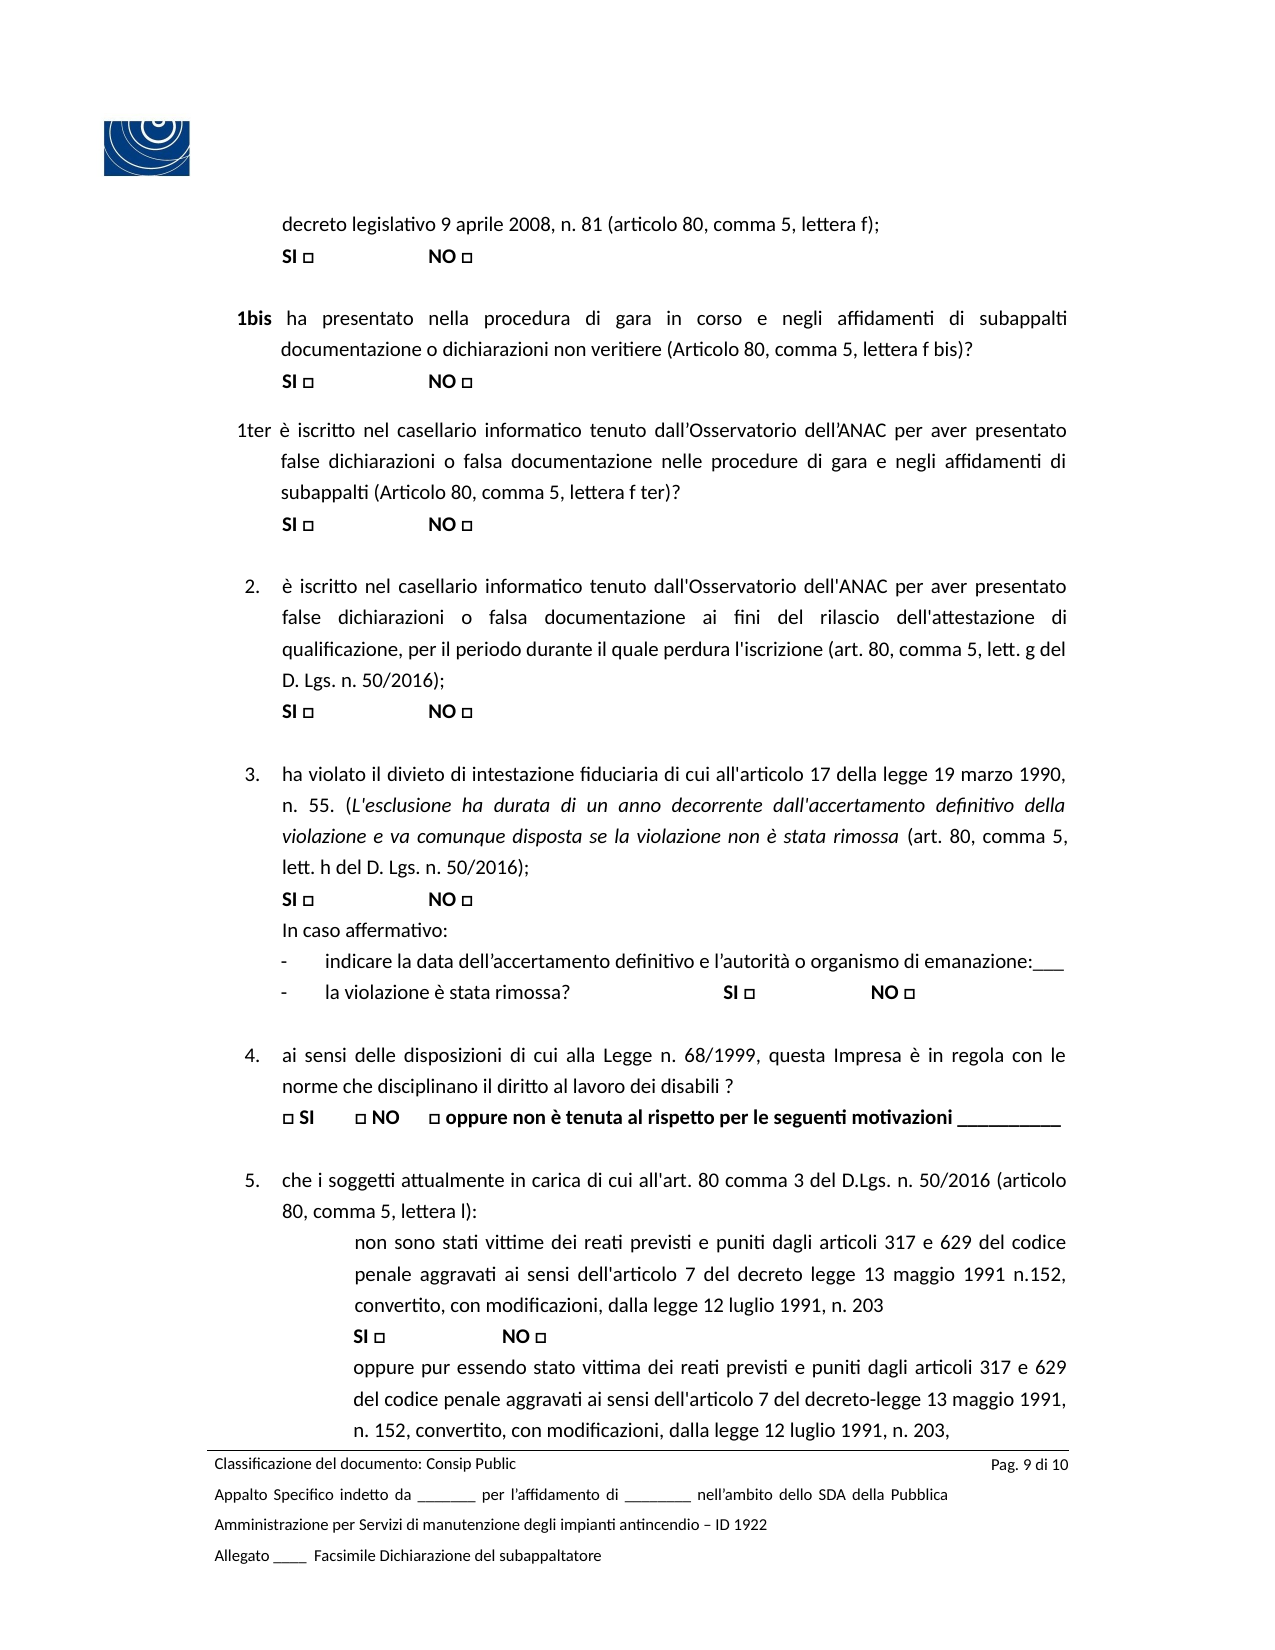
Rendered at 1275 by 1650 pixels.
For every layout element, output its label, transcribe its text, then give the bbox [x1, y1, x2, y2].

list In caso affermativo: [282, 912, 1068, 943]
list la violazione è stata rimossa? SI □ NO □ [281, 975, 1068, 1006]
list oppure pur essendo stato vittima dei reati previsti e puniti dagli articoli 317 e 629 del codice penale aggravati ai sensi dell'articolo 7 del decreto-legge 13 maggio 1991, n. 152, convertito, con modificazioni, dalla legge 12 luglio 1991, n. 203, [353, 1350, 1068, 1443]
list SI □ NO □ [282, 238, 1068, 269]
list SI □ NO □ [282, 881, 1068, 912]
list SI □ NO □ [353, 1318, 1068, 1350]
list 1bis ha presentato nella procedura di gara in corso e negli affidamenti di subappalti documentazione o dichiarazioni non veritiere (Articolo 80, comma 5, lettera f bis)? [236, 301, 1068, 363]
list SI □ NO □ [282, 363, 1068, 394]
list indicare la data dell’accertamento definitivo e l’autorità o organismo di emanazione:___ [281, 943, 1068, 975]
list SI □ NO □ [282, 693, 1068, 725]
list non sono stati vittime dei reati previsti e puniti dagli articoli 317 e 629 del codice penale aggravati ai sensi dell'articolo 7 del decreto legge 13 maggio 1991 n.152, convertito, con modificazioni, dalla legge 12 luglio 1991, n. 203 [354, 1225, 1068, 1318]
list □ SI □ NO □ oppure non è tenuta al rispetto per le seguenti motivazioni __________ [282, 1100, 1068, 1131]
list che i soggetti attualmente in carica di cui all'art. 80 comma 3 del D.Lgs. n. 50/2016 (articolo 80, comma 5, lettera l): [244, 1162, 1068, 1225]
list ha violato il divieto di intestazione fiduciaria di cui all'articolo 17 della legge 19 marzo 1990, n. 55. (L'esclusione ha durata di un anno decorrente dall'accertamento definitivo della violazione e va comunque disposta se la violazione non è stata rimossa (art. 80, comma 5, lett. h del D. Lgs. n. 50/2016); [244, 756, 1068, 881]
list ai sensi delle disposizioni di cui alla Legge n. 68/1999, questa Impresa è in regola con le norme che disciplinano il diritto al lavoro dei disabili ? [244, 1037, 1068, 1100]
list 1ter è iscritto nel casellario informatico tenuto dall’Osservatorio dell’ANAC per aver presentato false dichiarazioni o falsa documentazione nelle procedure di gara e negli affidamenti di subappalti (Articolo 80, comma 5, lettera f ter)? [236, 412, 1068, 506]
list è iscritto nel casellario informatico tenuto dall'Osservatorio dell'ANAC per aver presentato false dichiarazioni o falsa documentazione ai fini del rilascio dell'attestazione di qualificazione, per il periodo durante il quale perdura l'iscrizione (art. 80, comma 5, lett. g del D. Lgs. n. 50/2016); [244, 568, 1068, 693]
list SI □ NO □ [282, 506, 1068, 537]
picture [0, 0, 191, 176]
